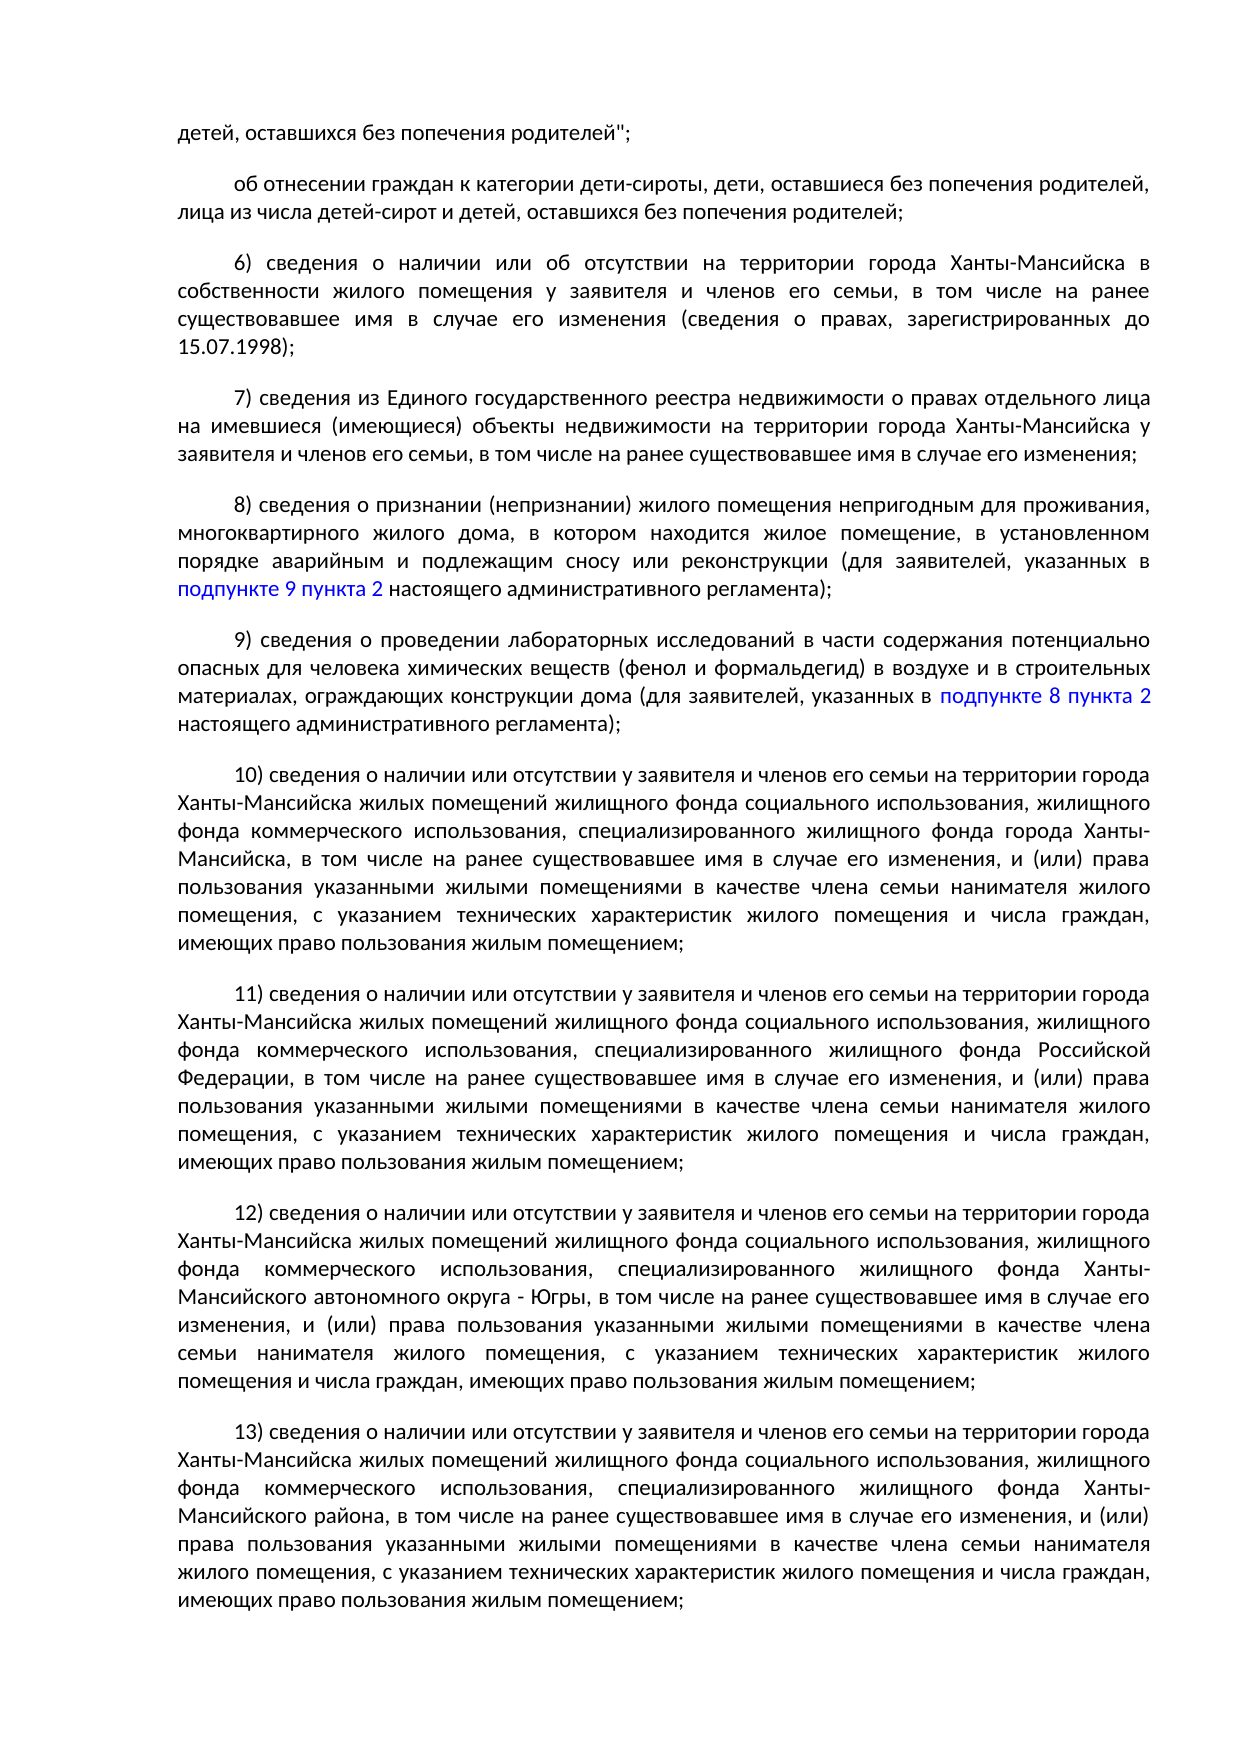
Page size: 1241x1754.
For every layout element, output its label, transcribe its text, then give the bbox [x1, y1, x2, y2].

text 11) сведения о наличии или отсутствии у заявителя и членов его семьи на территории города Ханты-Мансийска жилых помещений жилищного фонда социального использования, жилищного фонда коммерческого использования, специализированного жилищного фонда Российской Федерации, в том числе на ранее существовавшее имя в случае его изменения, и (или) права пользования указанными жилыми помещениями в качестве члена семьи нанимателя жилого помещения, с указанием технических характеристик жилого помещения и числа граждан, имеющих право пользования жилым помещением; [177, 979, 1152, 1175]
text 9) сведения о проведении лабораторных исследований в части содержания потенциально опасных для человека химических веществ (фенол и формальдегид) в воздухе и в строительных материалах, ограждающих конструкции дома (для заявителей, указанных в подпункте 8 пункта 2 настоящего административного регламента); [177, 625, 1152, 737]
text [177, 118, 1152, 146]
text 7) сведения из Единого государственного реестра недвижимости о правах отдельного лица на имевшиеся (имеющиеся) объекты недвижимости на территории города Ханты-Мансийска у заявителя и членов его семьи, в том числе на ранее существовавшее имя в случае его изменения; [177, 383, 1152, 467]
text 6) сведения о наличии или об отсутствии на территории города Ханты-Мансийска в собственности жилого помещения у заявителя и членов его семьи, в том числе на ранее существовавшее имя в случае его изменения (сведения о правах, зарегистрированных до 15.07.1998); [177, 248, 1152, 360]
text 10) сведения о наличии или отсутствии у заявителя и членов его семьи на территории города Ханты-Мансийска жилых помещений жилищного фонда социального использования, жилищного фонда коммерческого использования, специализированного жилищного фонда города Ханты-Мансийска, в том числе на ранее существовавшее имя в случае его изменения, и (или) права пользования указанными жилыми помещениями в качестве члена семьи нанимателя жилого помещения, с указанием технических характеристик жилого помещения и числа граждан, имеющих право пользования жилым помещением; [177, 760, 1152, 956]
text 13) сведения о наличии или отсутствии у заявителя и членов его семьи на территории города Ханты-Мансийска жилых помещений жилищного фонда социального использования, жилищного фонда коммерческого использования, специализированного жилищного фонда Ханты-Мансийского района, в том числе на ранее существовавшее имя в случае его изменения, и (или) права пользования указанными жилыми помещениями в качестве члена семьи нанимателя жилого помещения, с указанием технических характеристик жилого помещения и числа граждан, имеющих право пользования жилым помещением; [177, 1417, 1152, 1613]
text об отнесении граждан к категории дети-сироты, дети, оставшиеся без попечения родителей, лица из числа детей-сирот и детей, оставшихся без попечения родителей; [177, 169, 1152, 225]
text 8) сведения о признании (непризнании) жилого помещения непригодным для проживания, многоквартирного жилого дома, в котором находится жилое помещение, в установленном порядке аварийным и подлежащим сносу или реконструкции (для заявителей, указанных в подпункте 9 пункта 2 настоящего административного регламента); [177, 490, 1152, 602]
text 12) сведения о наличии или отсутствии у заявителя и членов его семьи на территории города Ханты-Мансийска жилых помещений жилищного фонда социального использования, жилищного фонда коммерческого использования, специализированного жилищного фонда Ханты-Мансийского автономного округа - Югры, в том числе на ранее существовавшее имя в случае его изменения, и (или) права пользования указанными жилыми помещениями в качестве члена семьи нанимателя жилого помещения, с указанием технических характеристик жилого помещения и числа граждан, имеющих право пользования жилым помещением; [177, 1198, 1152, 1394]
